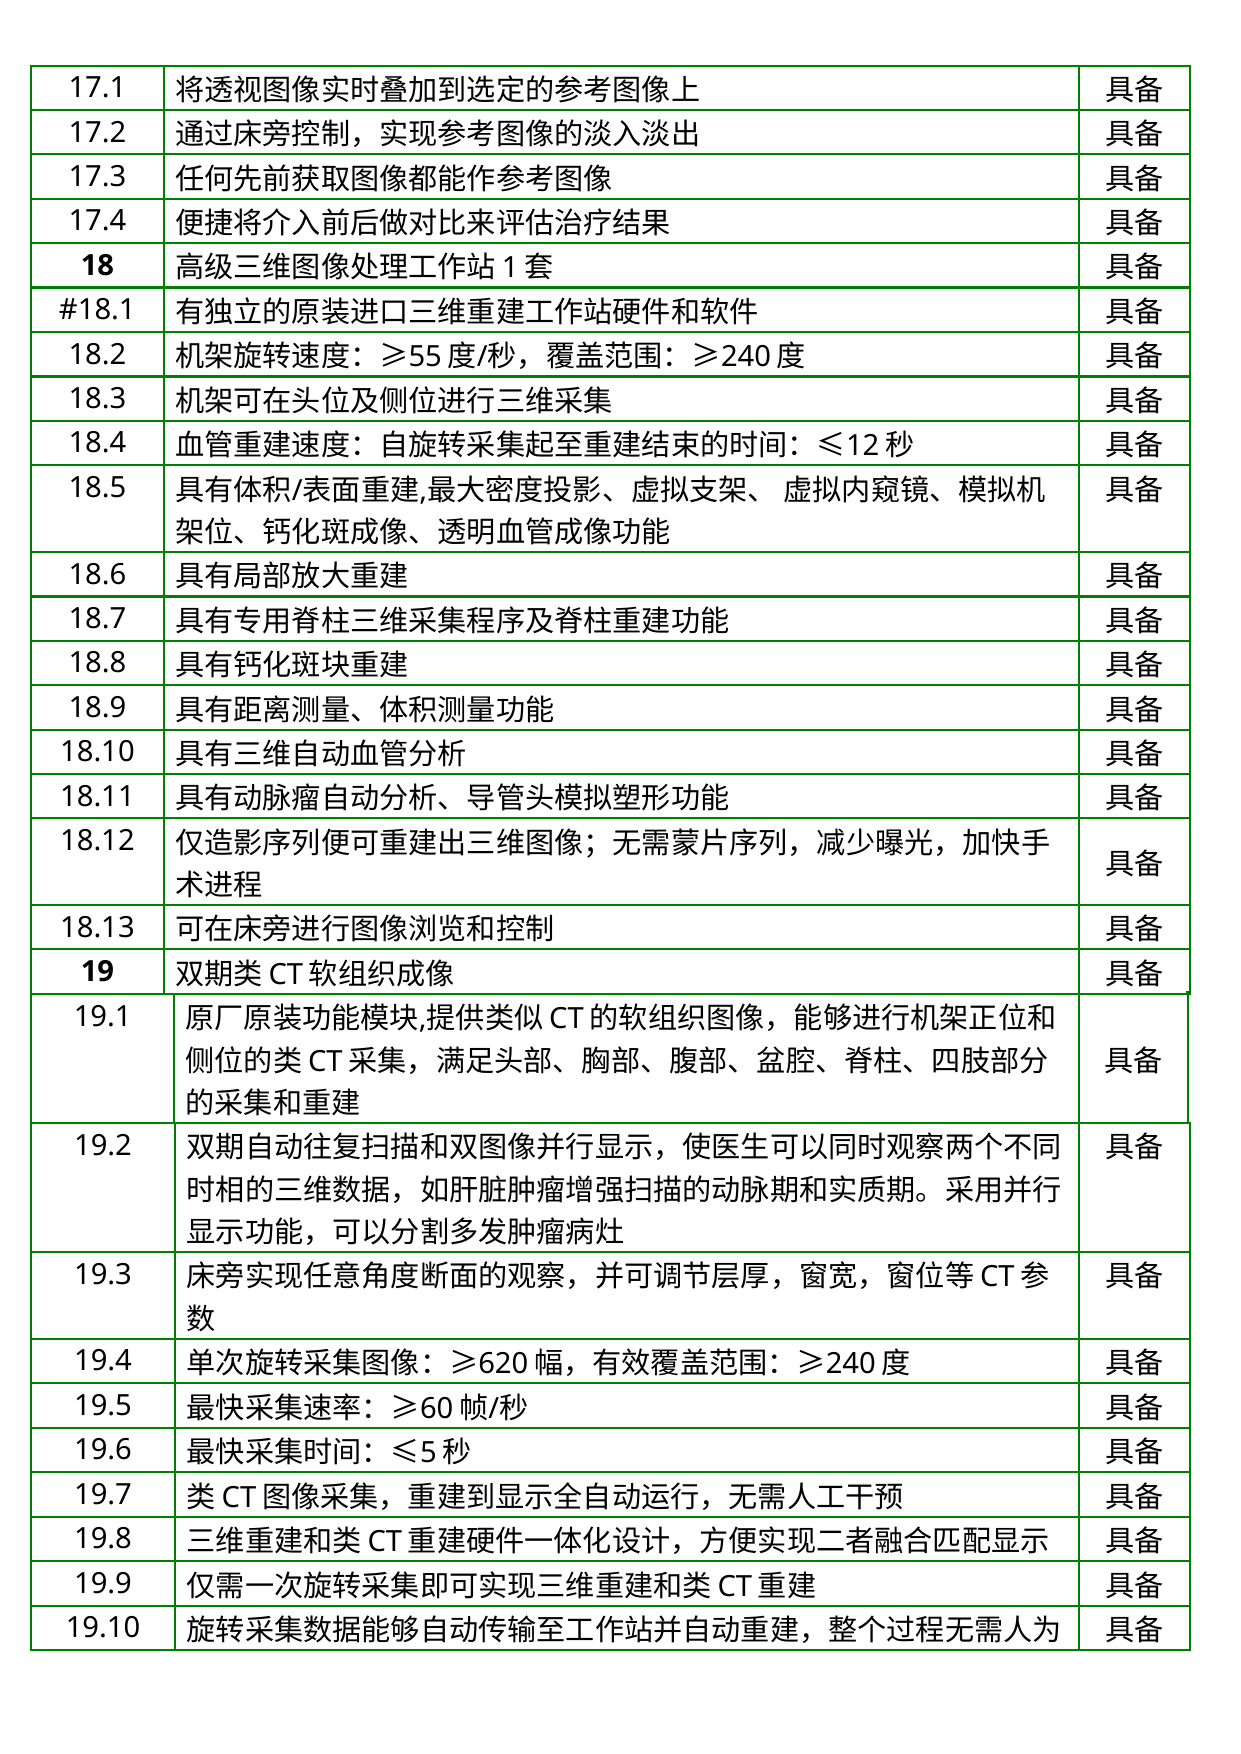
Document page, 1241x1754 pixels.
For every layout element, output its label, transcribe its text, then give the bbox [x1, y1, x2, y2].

table_cell 具备 [1080, 553, 1189, 595]
table_cell 18.3 [32, 378, 163, 420]
table_cell 19.9 [32, 1562, 174, 1604]
table_cell 具备 [1080, 642, 1189, 684]
table_cell 17.1 [32, 67, 163, 109]
table_cell 将透视图像实时叠加到选定的参考图像上 [165, 67, 1078, 109]
table_cell 具备 [1080, 731, 1189, 773]
table_cell 17.2 [32, 111, 163, 153]
table_cell 17.4 [32, 200, 163, 242]
table_cell 19.7 [32, 1473, 174, 1516]
table_cell 单次旋转采集图像：≥620幅，有效覆盖范围：≥240度 [176, 1340, 1078, 1382]
table_cell 具备 [1080, 333, 1189, 375]
table_cell 具有局部放大重建 [165, 553, 1078, 595]
table_cell 具备 [1080, 1607, 1189, 1649]
table_cell 18.12 [32, 819, 163, 904]
table_cell #18.1 [32, 289, 163, 331]
table_cell 18.6 [32, 553, 163, 595]
table_cell 具备 [1080, 995, 1187, 1122]
table_cell 17.3 [32, 155, 163, 198]
table_cell 具备 [1080, 906, 1189, 948]
table_cell 具备 [1080, 1384, 1189, 1427]
table_cell 具备 [1080, 1562, 1189, 1604]
table_cell 具备 [1080, 686, 1189, 728]
table_cell 最快采集时间：≤5秒 [176, 1429, 1078, 1471]
table_cell 类CT图像采集，重建到显示全自动运行，无需人工干预 [176, 1473, 1078, 1516]
table_cell 19.6 [32, 1429, 174, 1471]
table_cell 19.5 [32, 1384, 174, 1427]
table_cell 18.4 [32, 422, 163, 464]
table_cell 18.13 [32, 906, 163, 948]
table_cell 具有体积/表面重建,最大密度投影、虚拟支架、 虚拟内窥镜、模拟机架位、钙化斑成像、透明血管成像功能 [165, 466, 1078, 551]
table_cell 18.10 [32, 731, 163, 773]
table_cell 具备 [1080, 598, 1189, 640]
table_cell 18 [32, 244, 163, 286]
table_cell 18.9 [32, 686, 163, 728]
table_cell 具有钙化斑块重建 [165, 642, 1078, 684]
table_cell 具备 [1080, 244, 1189, 286]
table_cell 具备 [1080, 775, 1189, 817]
table_cell 18.2 [32, 333, 163, 375]
table_cell 具备 [1080, 1473, 1189, 1516]
table_cell 具备 [1080, 378, 1189, 420]
table_cell 19.4 [32, 1340, 174, 1382]
table_cell 便捷将介入前后做对比来评估治疗结果 [165, 200, 1078, 242]
table_cell 具备 [1080, 111, 1189, 153]
table_cell 机架旋转速度：≥55度/秒，覆盖范围：≥240度 [165, 333, 1078, 375]
table_cell 具有专用脊柱三维采集程序及脊柱重建功能 [165, 598, 1078, 640]
table_cell 18.7 [32, 598, 163, 640]
table_cell 任何先前获取图像都能作参考图像 [165, 155, 1078, 198]
table_cell 具备 [1080, 950, 1189, 993]
table_cell 19.3 [32, 1253, 174, 1338]
table_cell 具备 [1080, 67, 1189, 109]
table_cell 具备 [1080, 200, 1189, 242]
table_cell 具备 [1080, 1518, 1189, 1560]
table_cell 具备 [1080, 819, 1189, 904]
table_cell 机架可在头位及侧位进行三维采集 [165, 378, 1078, 420]
table_cell 19 [32, 950, 163, 993]
table_cell 双期类CT软组织成像 [165, 950, 1078, 993]
table_cell 具备 [1080, 422, 1189, 464]
table_cell 具备 [1080, 1340, 1189, 1382]
table_cell 具有三维自动血管分析 [165, 731, 1078, 773]
table_cell 18.8 [32, 642, 163, 684]
table_cell 三维重建和类CT重建硬件一体化设计，方便实现二者融合匹配显示 [176, 1518, 1078, 1560]
table_cell 19.2 [32, 1124, 174, 1251]
table_cell 19.10 [32, 1607, 174, 1649]
table_cell 可在床旁进行图像浏览和控制 [165, 906, 1078, 948]
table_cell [176, 1607, 1078, 1649]
table_cell 原厂原装功能模块,提供类似CT的软组织图像，能够进行机架正位和侧位的类CT采集，满足头部、胸部、腹部、盆腔、脊柱、四肢部分的采集和重建 [175, 995, 1078, 1122]
table_cell 具备 [1080, 155, 1189, 198]
table_cell 具备 [1080, 289, 1189, 331]
table_cell 18.5 [32, 466, 163, 551]
table_cell 仅造影序列便可重建出三维图像；无需蒙片序列，减少曝光，加快手术进程 [165, 819, 1078, 904]
table_cell 床旁实现任意角度断面的观察，并可调节层厚，窗宽，窗位等CT参数 [176, 1253, 1078, 1338]
table_cell 双期自动往复扫描和双图像并行显示，使医生可以同时观察两个不同时相的三维数据，如肝脏肿瘤增强扫描的动脉期和实质期。采用并行显示功能，可以分割多发肿瘤病灶 [176, 1124, 1078, 1251]
table_cell 最快采集速率：≥60帧/秒 [176, 1384, 1078, 1427]
table_cell 19.1 [32, 995, 173, 1122]
table_cell 具备 [1080, 466, 1189, 551]
table_cell 具有距离测量、体积测量功能 [165, 686, 1078, 728]
table_cell 具备 [1080, 1124, 1189, 1251]
table_cell 通过床旁控制，实现参考图像的淡入淡出 [165, 111, 1078, 153]
table_cell 血管重建速度：自旋转采集起至重建结束的时间：≤12秒 [165, 422, 1078, 464]
table_cell 具有动脉瘤自动分析、导管头模拟塑形功能 [165, 775, 1078, 817]
table_cell 高级三维图像处理工作站1套 [165, 244, 1078, 286]
table_cell 有独立的原装进口三维重建工作站硬件和软件 [165, 289, 1078, 331]
table_cell 具备 [1080, 1429, 1189, 1471]
table_cell 19.8 [32, 1518, 174, 1560]
table_cell 18.11 [32, 775, 163, 817]
table_cell 仅需一次旋转采集即可实现三维重建和类CT重建 [176, 1562, 1078, 1604]
table_cell 具备 [1080, 1253, 1189, 1338]
